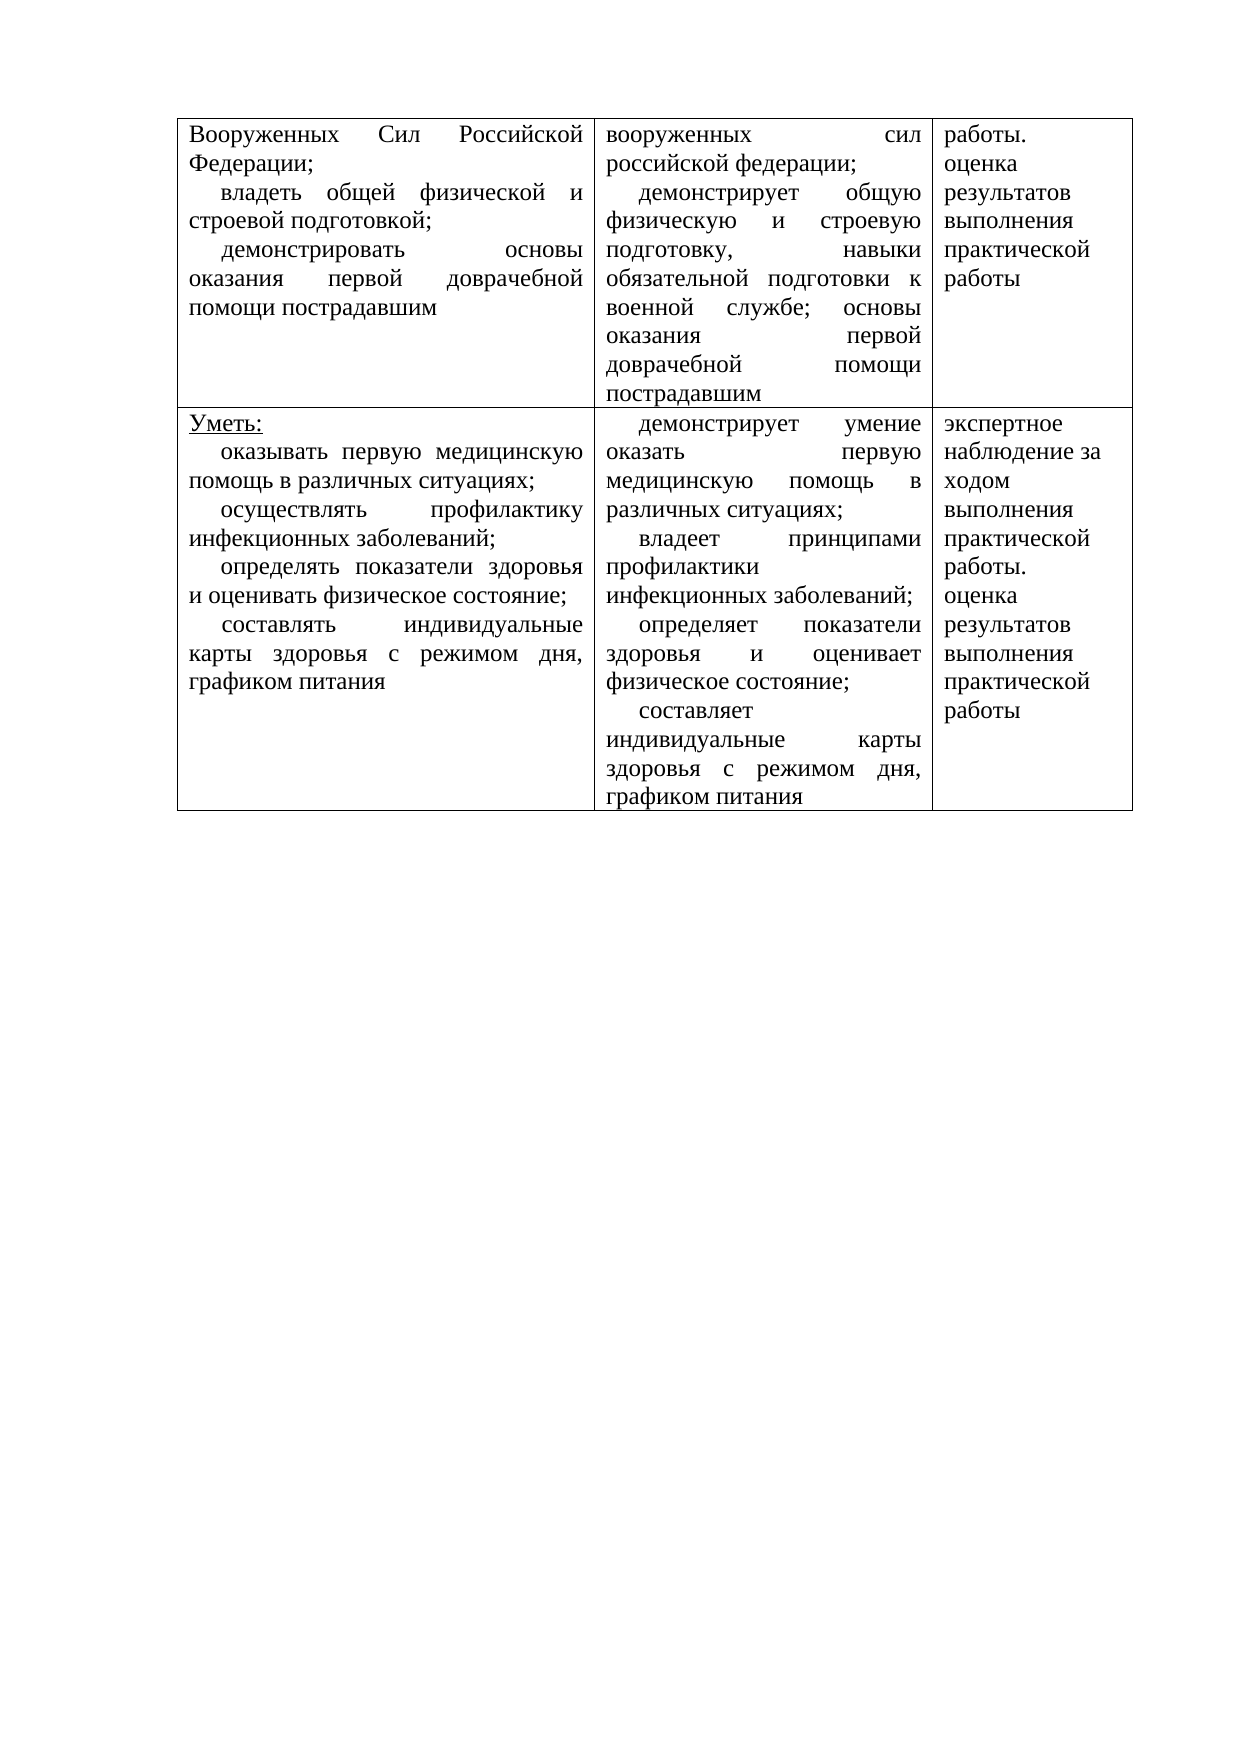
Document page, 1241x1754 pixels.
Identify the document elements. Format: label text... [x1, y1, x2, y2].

table_cell экспертное наблюдение за ходом выполнения практической работы. оценка результатов выполнения практической работы [933, 408, 1132, 810]
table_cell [595, 119, 932, 407]
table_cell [933, 119, 1132, 407]
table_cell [178, 119, 594, 407]
table_cell Уметь: оказывать первую медицинскую помощь в различных ситуациях; осуществлять профилактику инфекционных заболеваний; определять показатели здоровья и оценивать физическое состояние; составлять индивидуальные карты здоровья с режимом дня, графиком питания [178, 408, 594, 810]
table_cell демонстрирует умение оказать первую медицинскую помощь в различных ситуациях; владеет принципами профилактики инфекционных заболеваний; определяет показатели здоровья и оценивает физическое состояние; составляет индивидуальные карты здоровья с режимом дня, графиком питания [595, 408, 932, 810]
